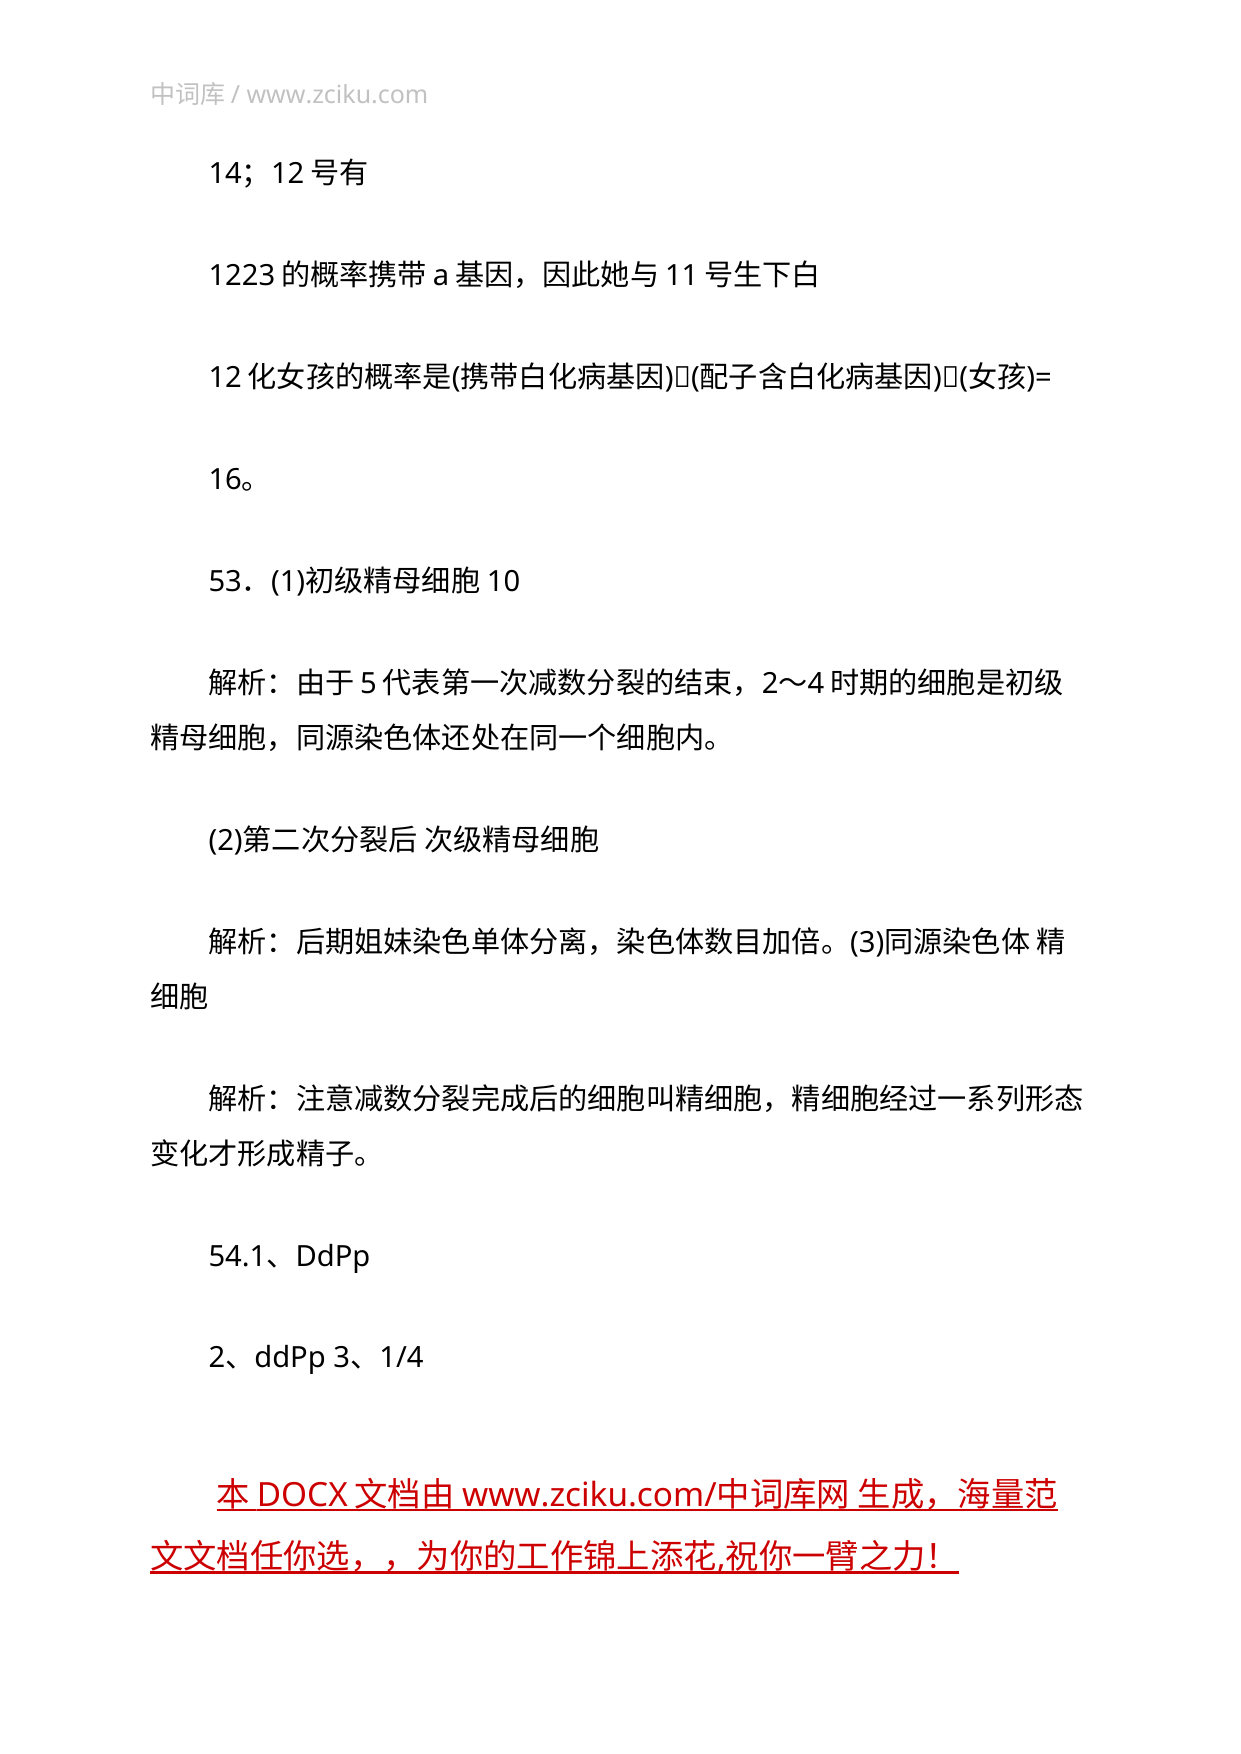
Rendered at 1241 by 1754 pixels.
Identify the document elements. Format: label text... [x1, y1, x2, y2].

text 12化女孩的概率是(携带白化病基因)(配子含白化病基因)(女孩)= [150, 354, 1090, 396]
text 解析：注意减数分裂完成后的细胞叫精细胞，精细胞经过一系列形态变化才形成精子。 [150, 1075, 1090, 1173]
text 54.1、DdPp [150, 1232, 1090, 1274]
text 本DOCX文档由 www.zciku.com/中词库网 生成，海量范文文档任你选，，为你的工作锦上添花,祝你一臂之力！ [150, 1467, 1090, 1578]
text (2)第二次分裂后 次级精母细胞 [150, 817, 1090, 859]
text 14；12号有 [150, 150, 1090, 192]
text 2、ddPp 3、1/4 [150, 1334, 1090, 1376]
text 解析：由于5代表第一次减数分裂的结束，2～4时期的细胞是初级精母细胞，同源染色体还处在同一个细胞内。 [150, 660, 1090, 757]
text 解析：后期姐妹染色单体分离，染色体数目加倍。(3)同源染色体 精细胞 [150, 919, 1090, 1016]
text 1223的概率携带a基因，因此她与11号生下白 [150, 252, 1090, 294]
text 16。 [150, 456, 1090, 498]
text 53．(1)初级精母细胞 10 [150, 558, 1090, 600]
